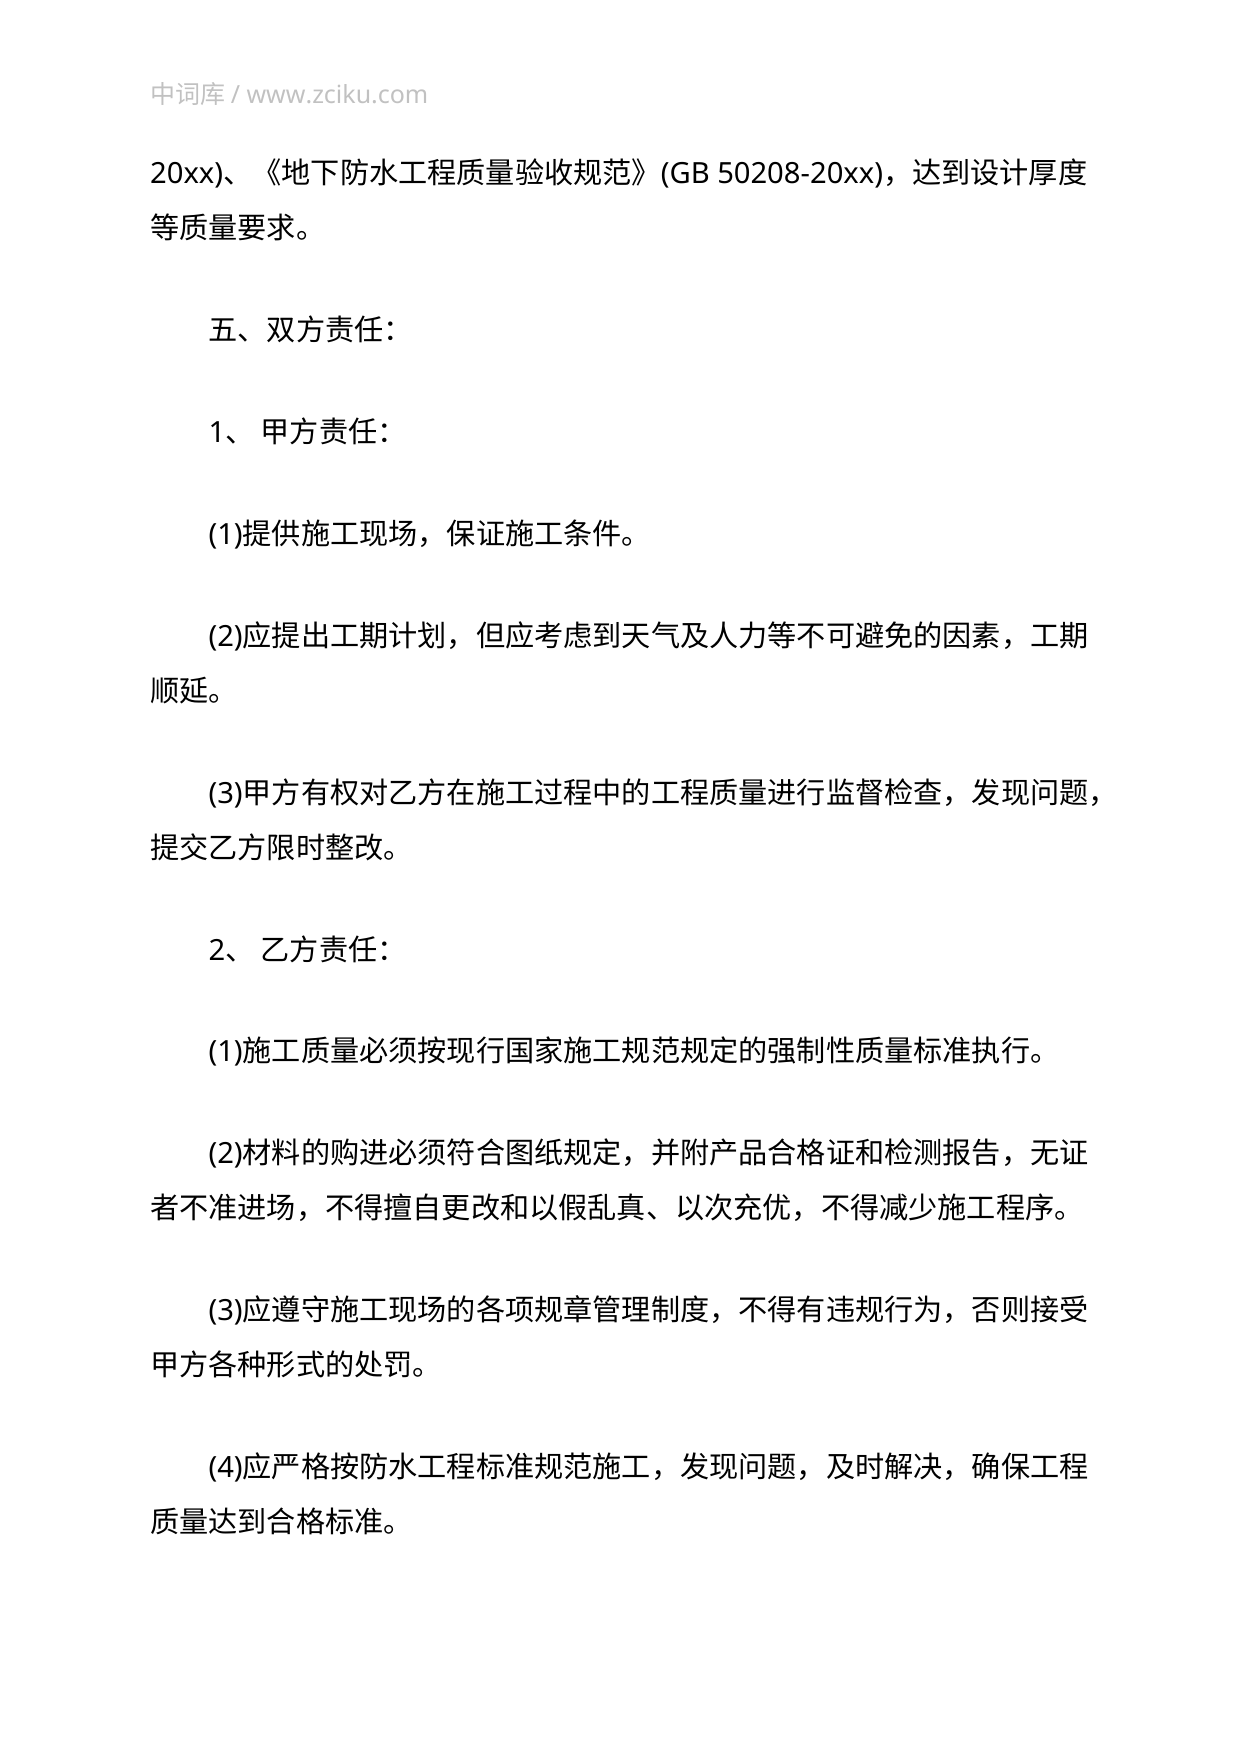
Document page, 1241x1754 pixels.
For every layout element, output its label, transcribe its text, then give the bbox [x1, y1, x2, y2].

text (2)材料的购进必须符合图纸规定，并附产品合格证和检测报告，无证者不准进场，不得擅自更改和以假乱真、以次充优，不得减少施工程序。 [150, 1130, 1090, 1227]
text (4)应严格按防水工程标准规范施工，发现问题，及时解决，确保工程质量达到合格标准。 [150, 1443, 1090, 1541]
text 2、 乙方责任： [150, 926, 1090, 968]
text (3)甲方有权对乙方在施工过程中的工程质量进行监督检查，发现问题，提交乙方限时整改。 [150, 769, 1090, 867]
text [150, 150, 1090, 247]
text (3)应遵守施工现场的各项规章管理制度，不得有违规行为，否则接受甲方各种形式的处罚。 [150, 1287, 1090, 1384]
text 五、双方责任： [150, 307, 1090, 349]
text (1)提供施工现场，保证施工条件。 [150, 511, 1090, 553]
text (2)应提出工期计划，但应考虑到天气及人力等不可避免的因素，工期顺延。 [150, 612, 1090, 710]
text 1、 甲方责任： [150, 408, 1090, 451]
text (1)施工质量必须按现行国家施工规范规定的强制性质量标准执行。 [150, 1028, 1090, 1070]
